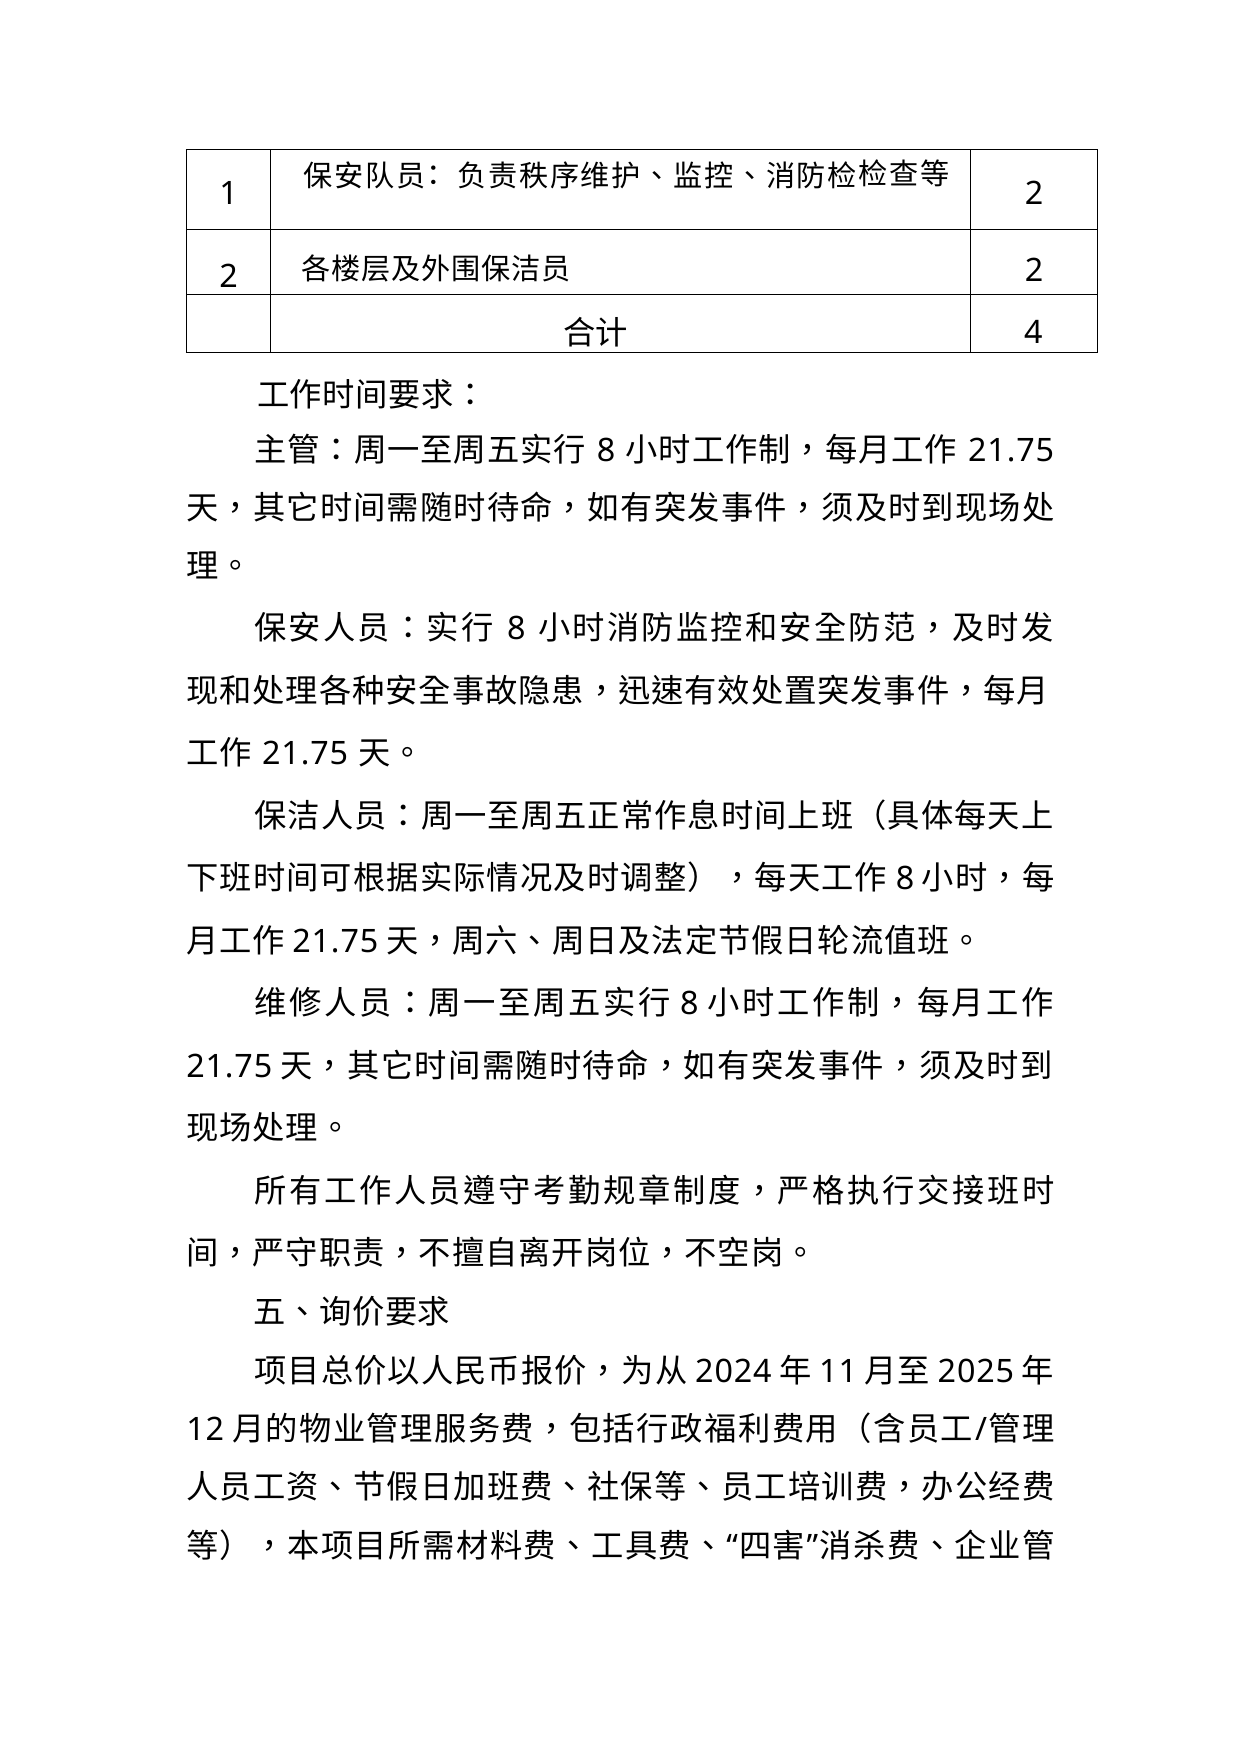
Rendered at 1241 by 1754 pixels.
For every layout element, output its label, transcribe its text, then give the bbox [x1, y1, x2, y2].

table_cell 保安队员：负责秩序维护、监控、消防检检查等 [271, 150, 970, 229]
text 保安人员：实行 8 小时消防监控和安全防范，及时发 现和处理各种安全事故隐患，迅速有效处置突发事件，每月 [186, 589, 1054, 714]
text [186, 1335, 1054, 1569]
table_cell 各楼层及外围保洁员 [271, 230, 970, 294]
text 主管：周一至周五实行 8 小时工作制，每月工作 21.75 天，其它时间需随时待命，如有突发事件，须及时到现场处理。 [186, 414, 1054, 589]
table_cell 2 [971, 230, 1097, 294]
table_cell 合计 [271, 295, 970, 352]
text 工作时间要求： [257, 374, 1054, 414]
table_cell 4 [971, 295, 1097, 352]
table_cell 1 [187, 150, 270, 229]
text 所有工作人员遵守考勤规章制度，严格执行交接班时间，严守职责，不擅自离开岗位，不空岗。 [186, 1152, 1054, 1277]
text 保洁人员：周一至周五正常作息时间上班（具体每天上 下班时间可根据实际情况及时调整），每天工作8小时，每月工作21.75天，周六、周日及法定节假日轮流值班。 [186, 777, 1054, 964]
table_cell [187, 295, 270, 352]
text 五、询价要求 [186, 1277, 1054, 1335]
table_cell 2 [187, 230, 270, 294]
table_cell 2 [971, 150, 1097, 229]
text 维修人员：周一至周五实行8小时工作制，每月工作21.75天，其它时间需随时待命，如有突发事件，须及时到现场处理。 [186, 964, 1054, 1152]
text 工作 21.75 天。 [186, 714, 1054, 777]
